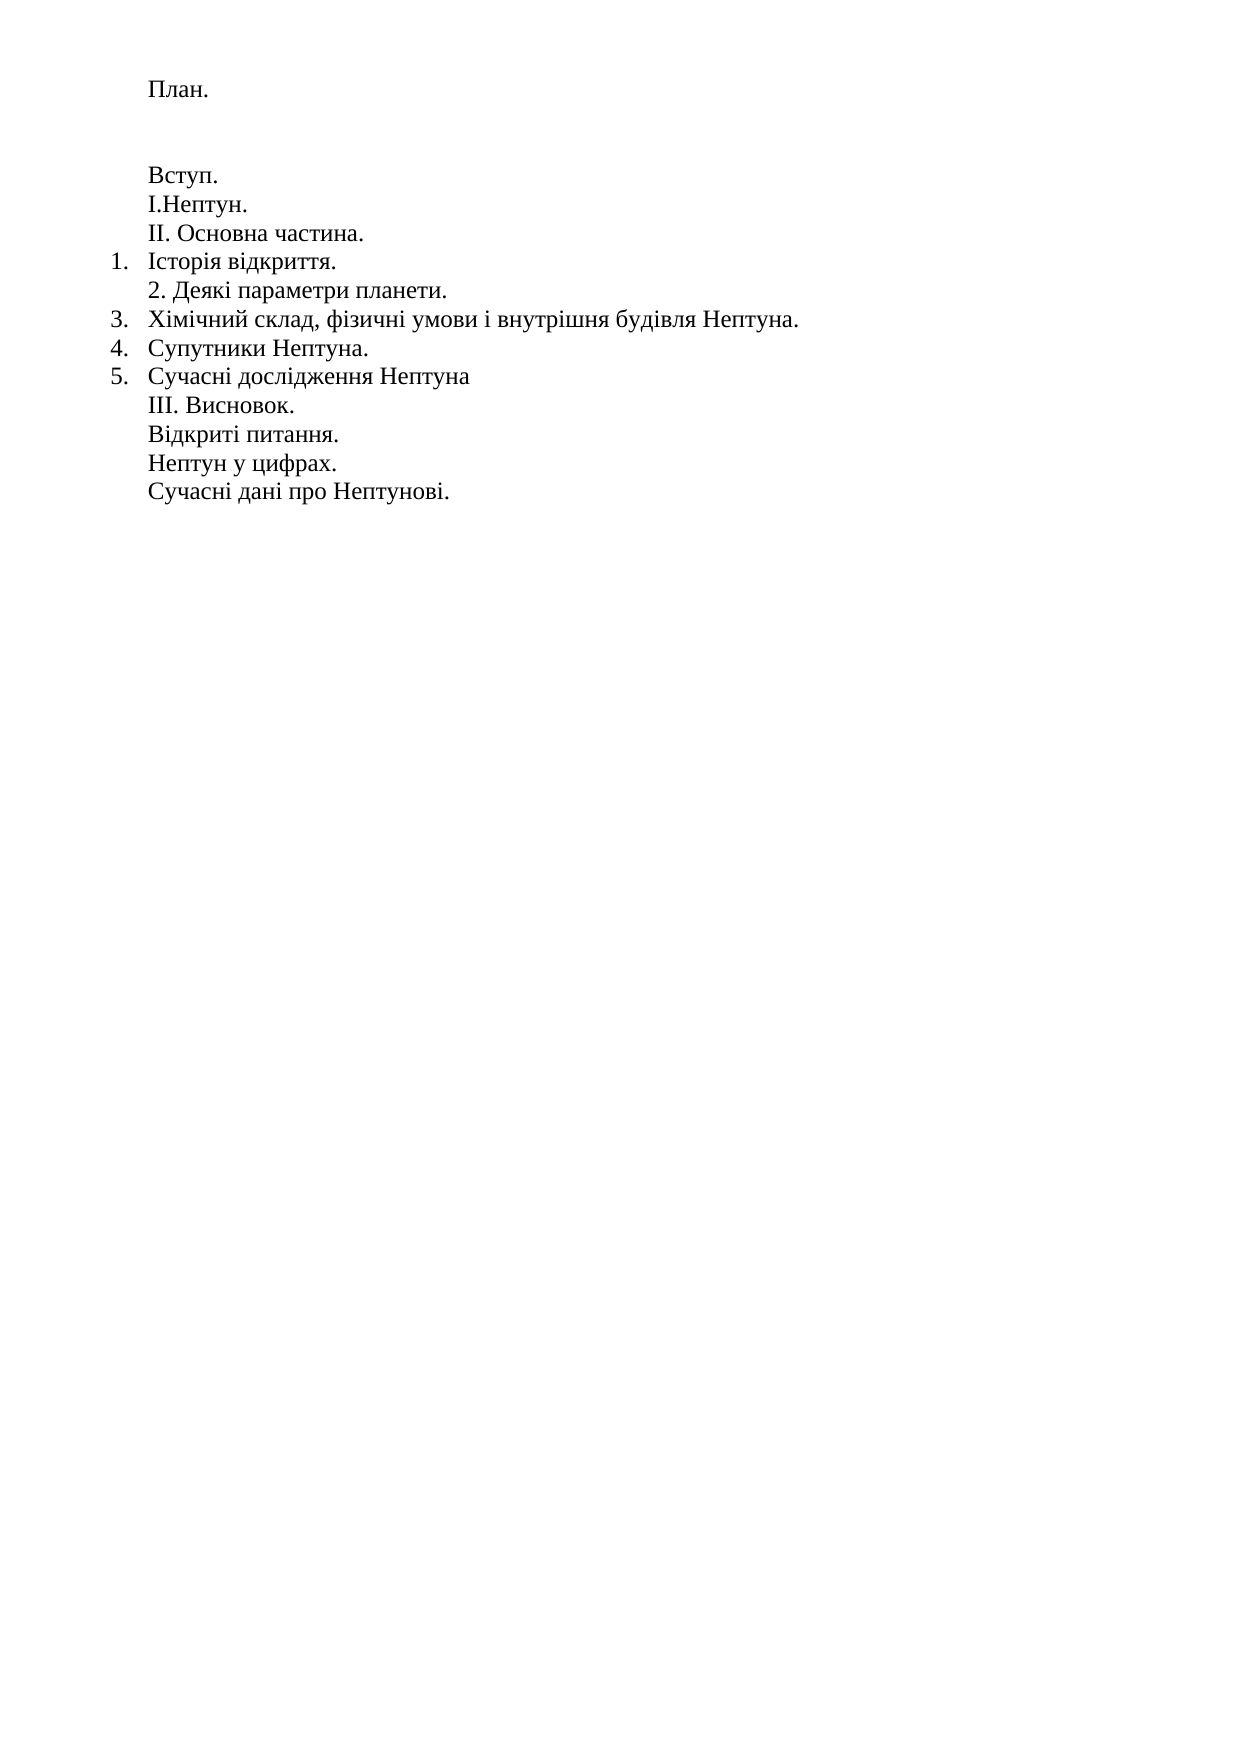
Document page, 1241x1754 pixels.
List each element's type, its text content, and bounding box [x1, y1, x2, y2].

text Нептун у цифрах. [148, 448, 1122, 476]
text Вступ. [148, 160, 1122, 189]
text Відкриті питання. [148, 419, 1122, 448]
list Сучасні дослідження Нептуна [110, 361, 1122, 390]
text III. Висновок. [148, 390, 1122, 419]
list Хімічний склад, фізичні умови і внутрішня будівля Нептуна. [110, 304, 1122, 333]
list Супутники Нептуна. [110, 333, 1122, 361]
list Історія відкриття. [110, 246, 1122, 275]
text План. [148, 74, 1122, 103]
text I.Нептун. [148, 189, 1122, 218]
text Сучасні дані про Нептунові. [148, 476, 1122, 505]
text 2. Деякі параметри планети. [148, 275, 1122, 304]
text II. Основна частина. [148, 218, 1122, 246]
